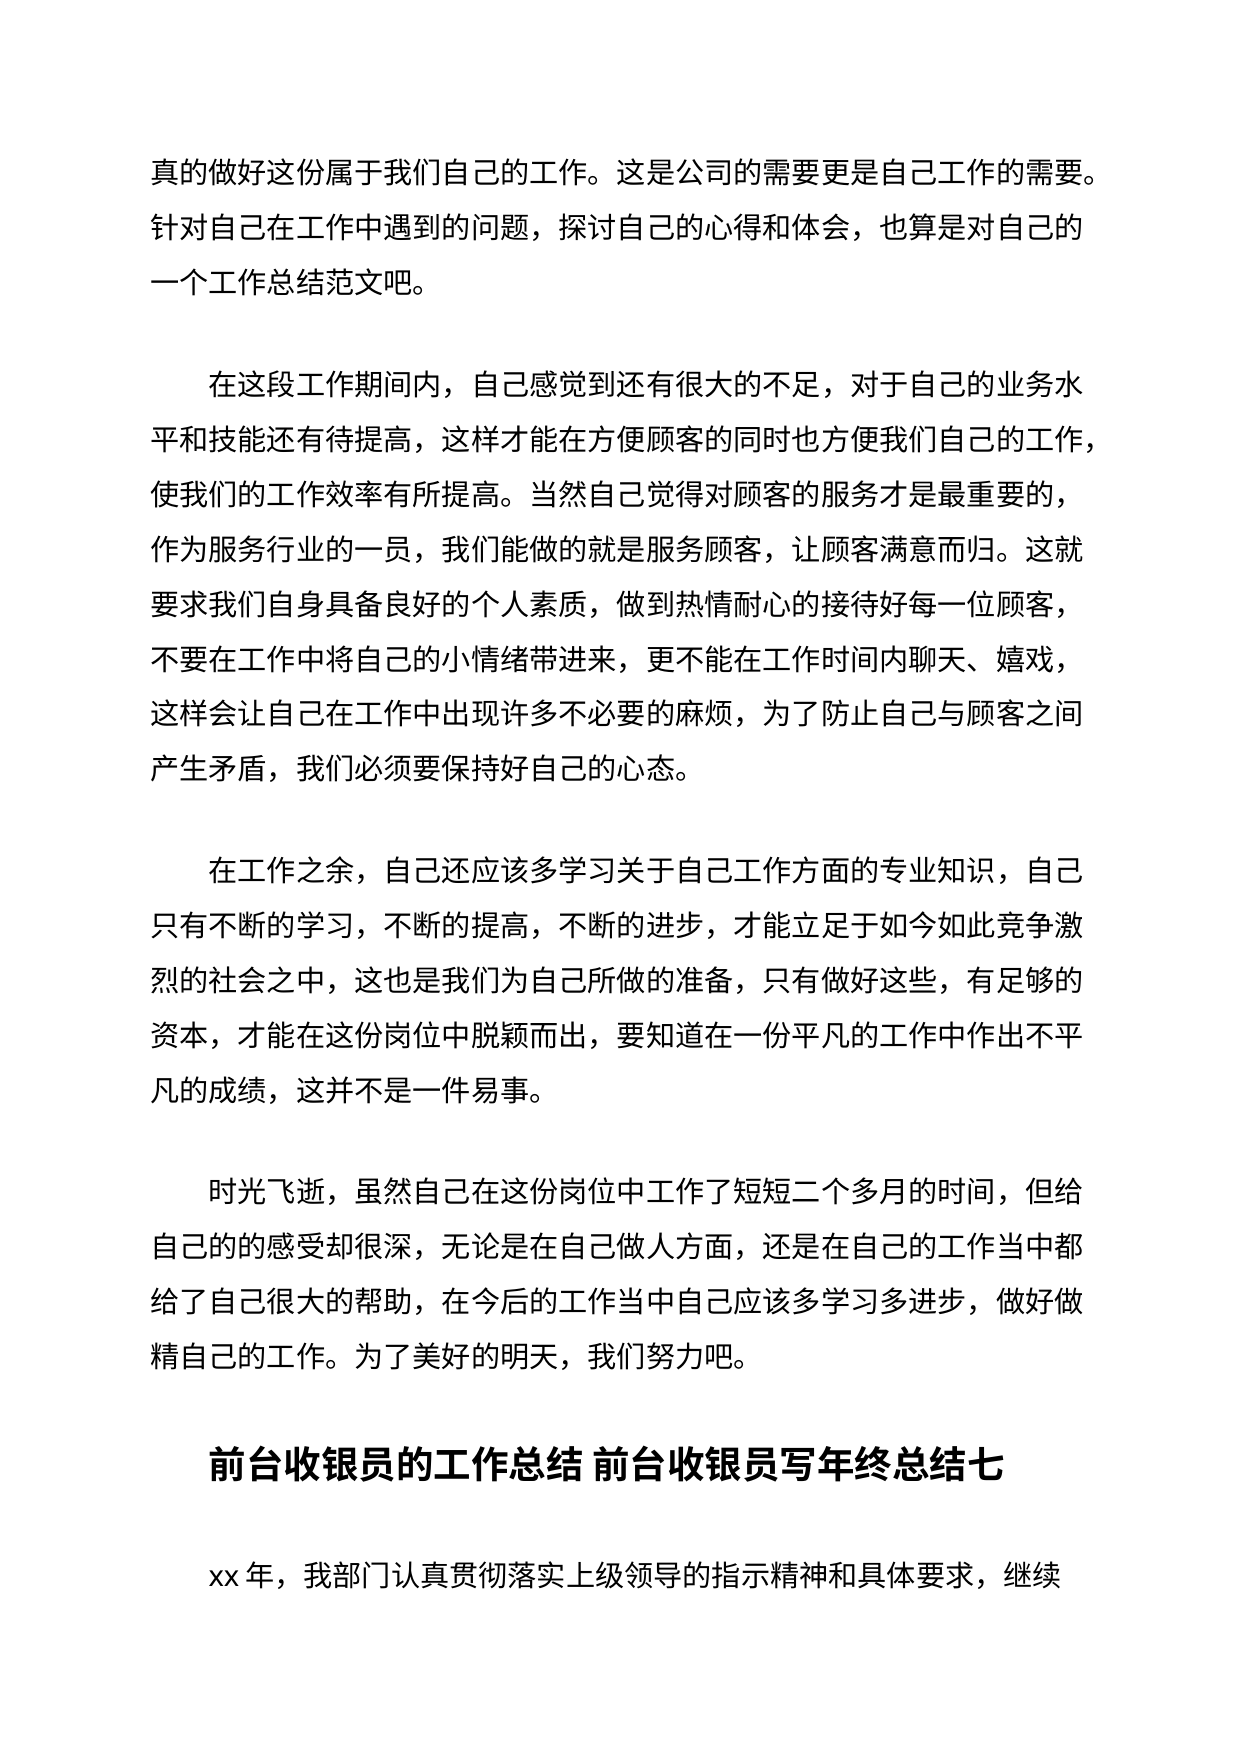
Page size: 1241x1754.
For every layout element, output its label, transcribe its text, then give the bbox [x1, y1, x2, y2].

text 时光飞逝，虽然自己在这份岗位中工作了短短二个多月的时间，但给自己的的感受却很深，无论是在自己做人方面，还是在自己的工作当中都给了自己很大的帮助，在今后的工作当中自己应该多学习多进步，做好做精自己的工作。为了美好的明天，我们努力吧。 [150, 1169, 1090, 1376]
text 在工作之余，自己还应该多学习关于自己工作方面的专业知识，自己只有不断的学习，不断的提高，不断的进步，才能立足于如今如此竞争激烈的社会之中，这也是我们为自己所做的准备，只有做好这些，有足够的资本，才能在这份岗位中脱颖而出，要知道在一份平凡的工作中作出不平凡的成绩，这并不是一件易事。 [150, 848, 1090, 1109]
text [150, 1553, 1090, 1595]
text 前台收银员的工作总结 前台收银员写年终总结七 [150, 1435, 1090, 1490]
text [150, 150, 1090, 302]
text 在这段工作期间内，自己感觉到还有很大的不足，对于自己的业务水平和技能还有待提高，这样才能在方便顾客的同时也方便我们自己的工作，使我们的工作效率有所提高。当然自己觉得对顾客的服务才是最重要的，作为服务行业的一员，我们能做的就是服务顾客，让顾客满意而归。这就要求我们自身具备良好的个人素质，做到热情耐心的接待好每一位顾客，不要在工作中将自己的小情绪带进来，更不能在工作时间内聊天、嬉戏，这样会让自己在工作中出现许多不必要的麻烦，为了防止自己与顾客之间产生矛盾，我们必须要保持好自己的心态。 [150, 362, 1090, 788]
